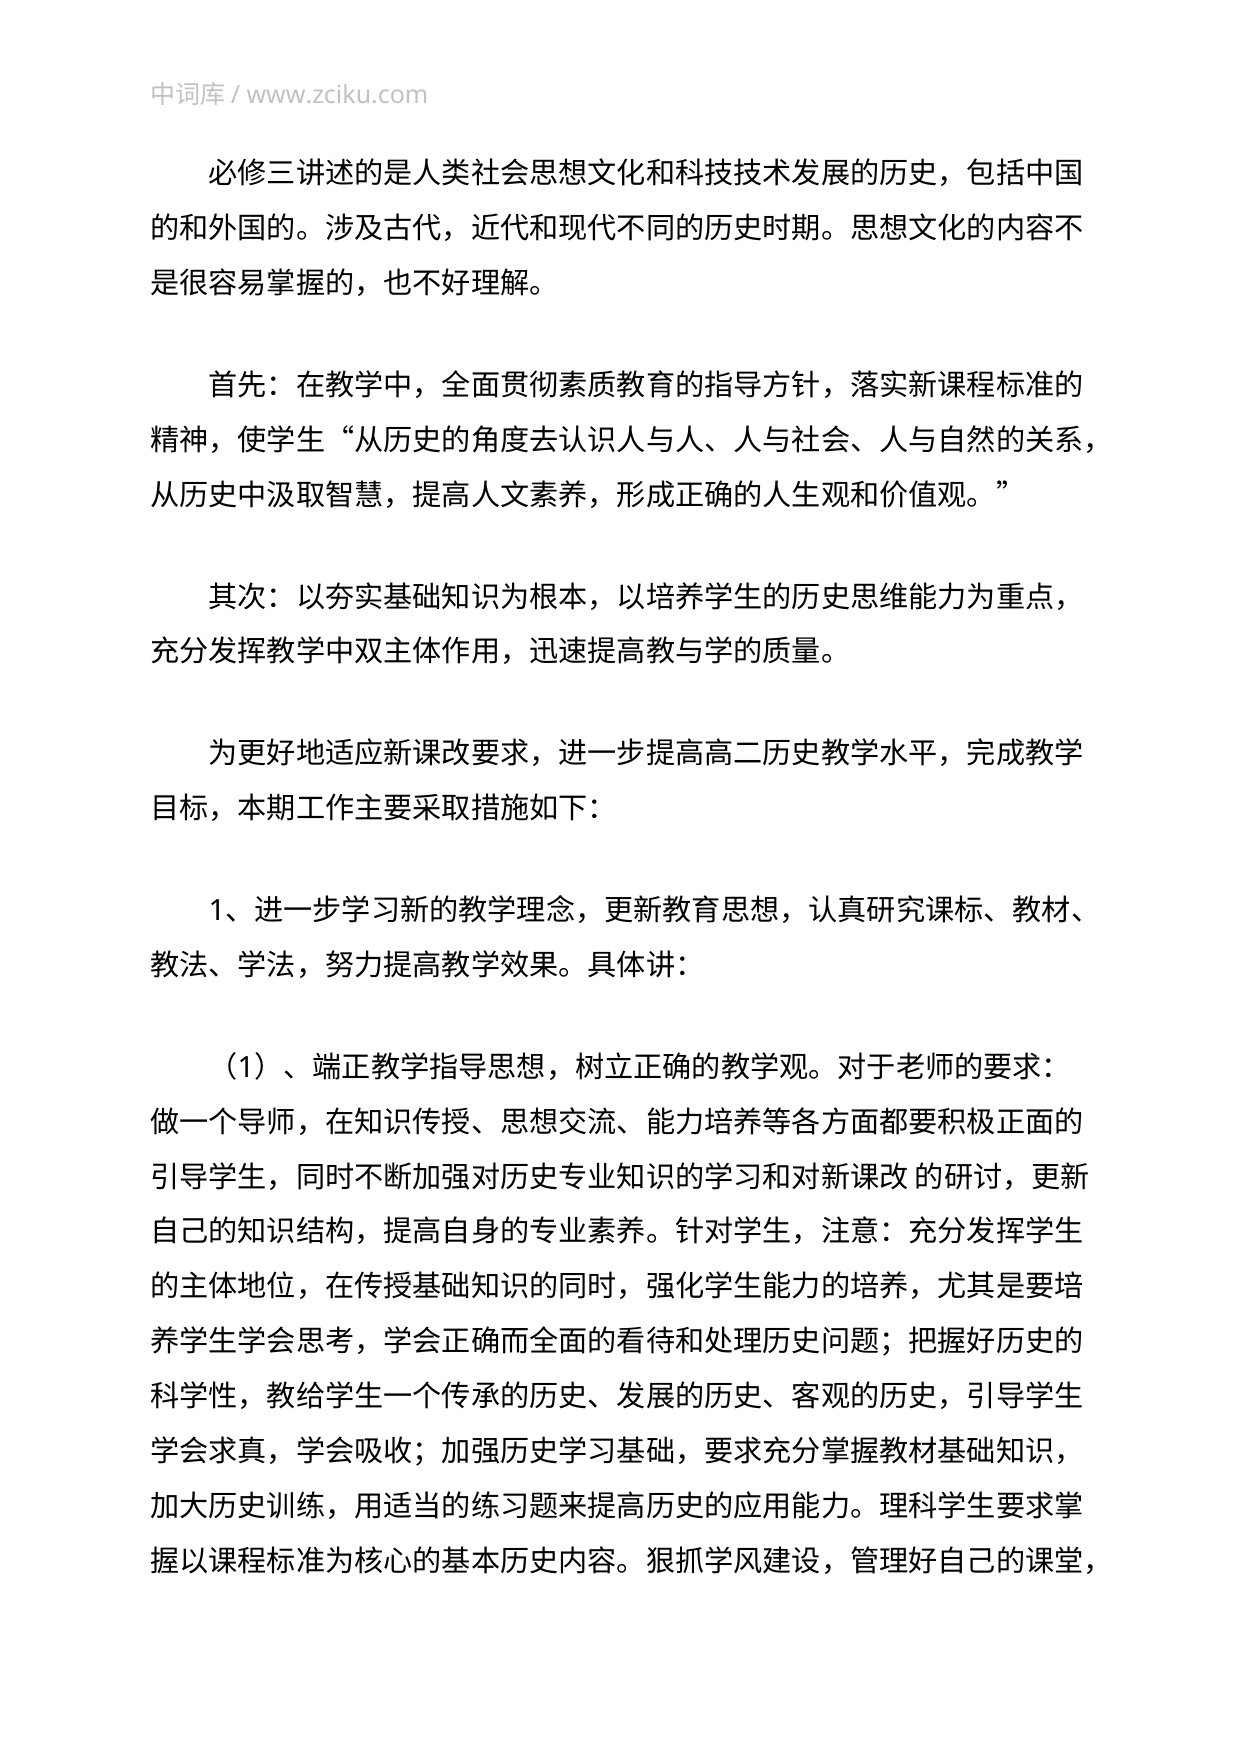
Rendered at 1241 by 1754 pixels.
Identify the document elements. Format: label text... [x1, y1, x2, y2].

text 为更好地适应新课改要求，进一步提高高二历史教学水平，完成教学目标，本期工作主要采取措施如下： [150, 730, 1090, 827]
text 其次：以夯实基础知识为根本，以培养学生的历史思维能力为重点，充分发挥教学中双主体作用，迅速提高教与学的质量。 [150, 573, 1090, 670]
text 必修三讲述的是人类社会思想文化和科技技术发展的历史，包括中国的和外国的。涉及古代，近代和现代不同的历史时期。思想文化的内容不是很容易掌握的，也不好理解。 [150, 150, 1090, 302]
text 首先：在教学中，全面贯彻素质教育的指导方针，落实新课程标准的精神，使学生“从历史的角度去认识人与人、人与社会、人与自然的关系，从历史中汲取智慧，提高人文素养，形成正确的人生观和价值观。” [150, 362, 1090, 514]
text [150, 1043, 1090, 1580]
text 1、进一步学习新的教学理念，更新教育思想，认真研究课标、教材、教法、学法，努力提高教学效果。具体讲： [150, 886, 1090, 984]
